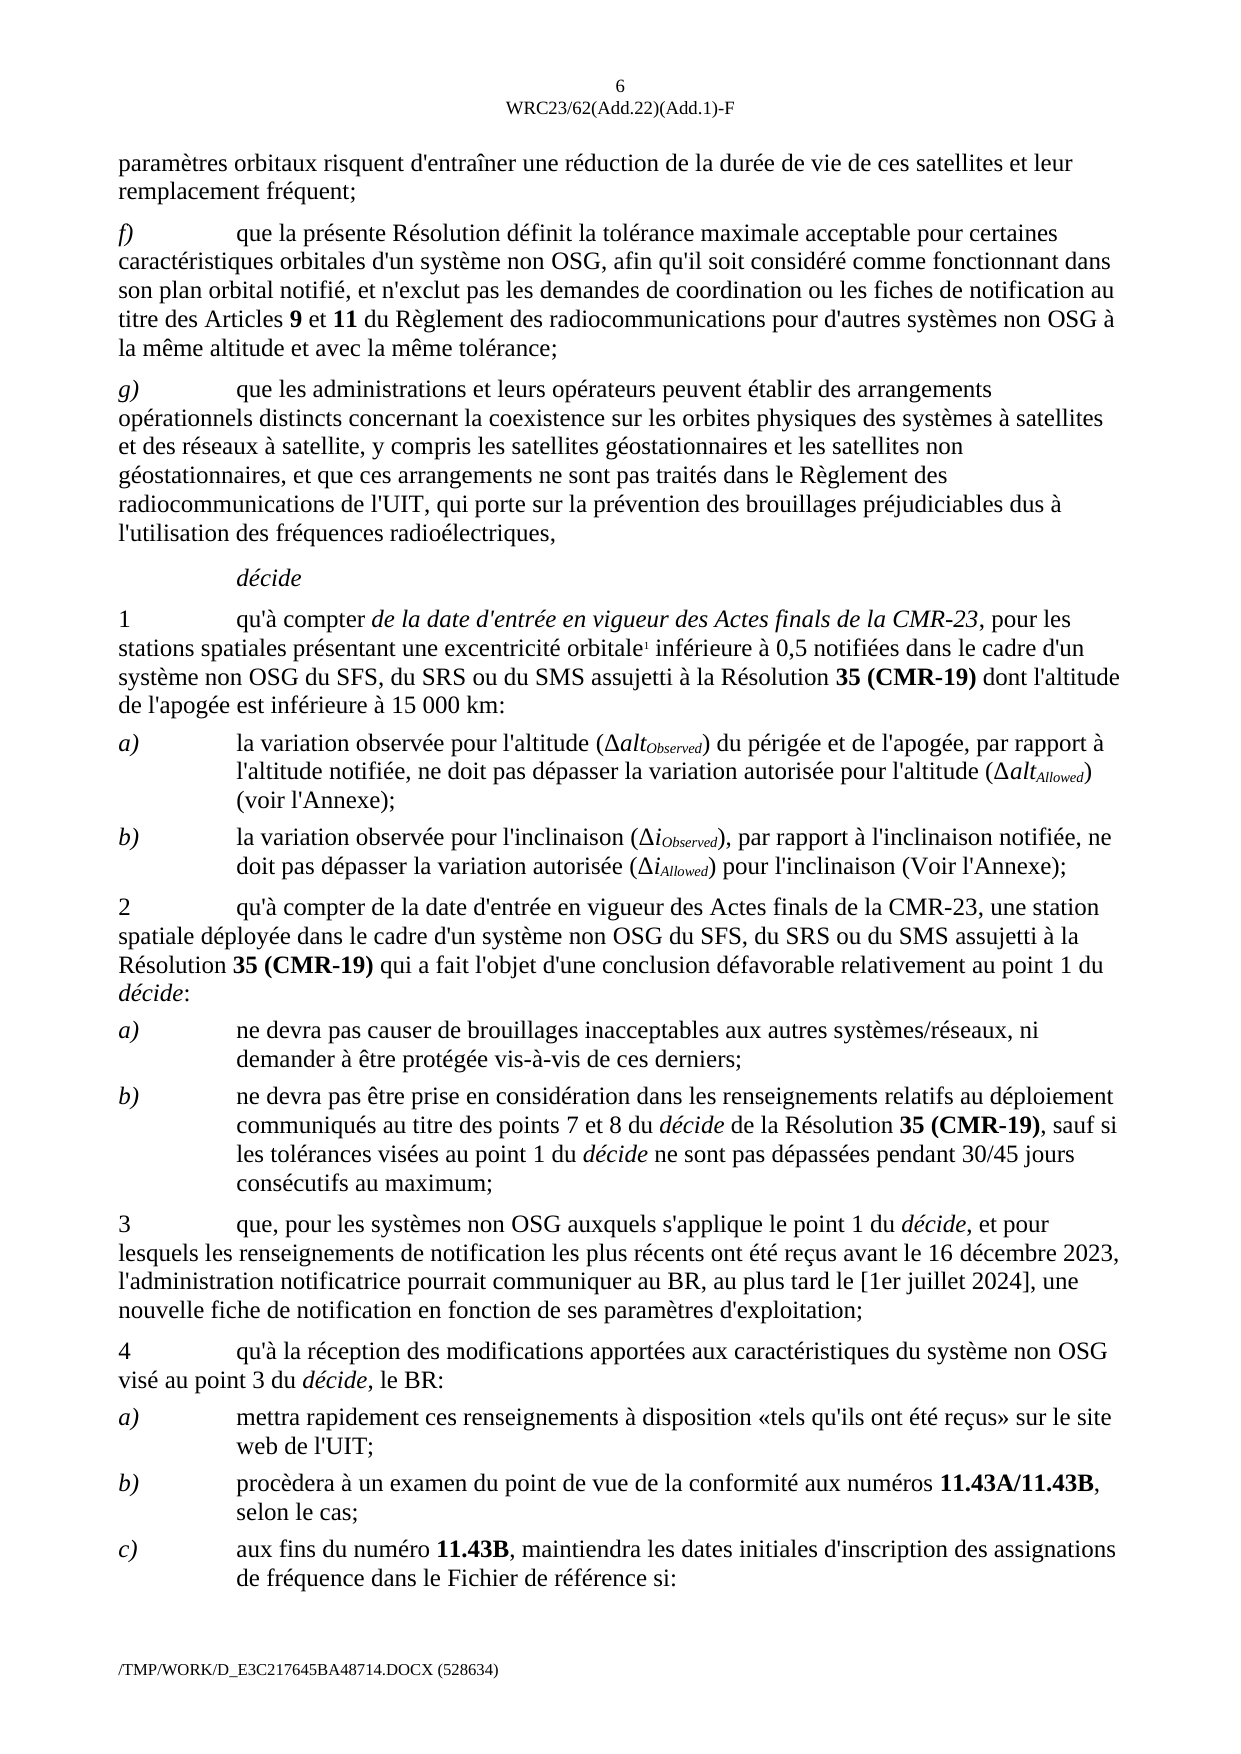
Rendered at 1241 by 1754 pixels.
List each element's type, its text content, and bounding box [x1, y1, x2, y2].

text 1 qu'à compter de la date d'entrée en vigueur des Actes finals de la CMR-23, pour les stations spatiales présentant une excentricité orbitale1 inférieure à 0,5 notifiées dans le cadre d'un système non OSG du SFS, du SRS ou du SMS assujetti à la Résolution 35 (CMR-19) dont l'altitude de l'apogée est inférieure à 15 000 km: [118, 604, 1122, 719]
text c) aux fins du numéro 11.43B, maintiendra les dates initiales d'inscription des assignations de fréquence dans le Fichier de référence si: [118, 1534, 1122, 1591]
text f) que la présente Résolution définit la tolérance maximale acceptable pour certaines caractéristiques orbitales d'un système non OSG, afin qu'il soit considéré comme fonctionnant dans son plan orbital notifié, et n'exclut pas les demandes de coordination ou les fiches de notification au titre des Articles 9 et 11 du Règlement des radiocommunications pour d'autres systèmes non OSG à la même altitude et avec la même tolérance; [118, 218, 1122, 361]
text 3 que, pour les systèmes non OSG auxquels s'applique le point 1 du décide, et pour lesquels les renseignements de notification les plus récents ont été reçus avant le 16 décembre 2023, l'administration notificatrice pourrait communiquer au BR, au plus tard le [1er juillet 2024], une nouvelle fiche de notification en fonction de ses paramètres d'exploitation; [118, 1209, 1122, 1324]
text décide [236, 563, 1122, 592]
text b) procèdera à un examen du point de vue de la conformité aux numéros 11.43A/11.43B, selon le cas; [118, 1468, 1122, 1526]
text b) ne devra pas être prise en considération dans les renseignements relatifs au déploiement communiqués au titre des points 7 et 8 du décide de la Résolution 35 (CMR-19), sauf si les tolérances visées au point 1 du décide ne sont pas dépassées pendant 30/45 jours consécutifs au maximum; [118, 1081, 1122, 1196]
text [118, 148, 1122, 205]
text g) que les administrations et leurs opérateurs peuvent établir des arrangements opérationnels distincts concernant la coexistence sur les orbites physiques des systèmes à satellites et des réseaux à satellite, y compris les satellites géostationnaires et les satellites non géostationnaires, et que ces arrangements ne sont pas traités dans le Règlement des radiocommunications de l'UIT, qui porte sur la prévention des brouillages préjudiciables dus à l'utilisation des fréquences radioélectriques, [118, 374, 1122, 546]
text a) ne devra pas causer de brouillages inacceptables aux autres systèmes/réseaux, ni demander à être protégée vis-à-vis de ces derniers; [118, 1016, 1122, 1073]
text a) la variation observée pour l'altitude (ΔaltObserved) du périgée et de l'apogée, par rapport à l'altitude notifiée, ne doit pas dépasser la variation autorisée pour l'altitude (ΔaltAllowed) (voir l'Annexe); [118, 728, 1122, 814]
text a) mettra rapidement ces renseignements à disposition «tels qu'ils ont été reçus» sur le site web de l'UIT; [118, 1402, 1122, 1460]
text b) la variation observée pour l'inclinaison (ΔiObserved), par rapport à l'inclinaison notifiée, ne doit pas dépasser la variation autorisée (ΔiAllowed) pour l'inclinaison (Voir l'Annexe); [118, 822, 1122, 880]
text 4 qu'à la réception des modifications apportées aux caractéristiques du système non OSG visé au point 3 du décide, le BR: [118, 1336, 1122, 1394]
text 2 qu'à compter de la date d'entrée en vigueur des Actes finals de la CMR-23, une station spatiale déployée dans le cadre d'un système non OSG du SFS, du SRS ou du SMS assujetti à la Résolution 35 (CMR-19) qui a fait l'objet d'une conclusion défavorable relativement au point 1 du décide: [118, 892, 1122, 1007]
